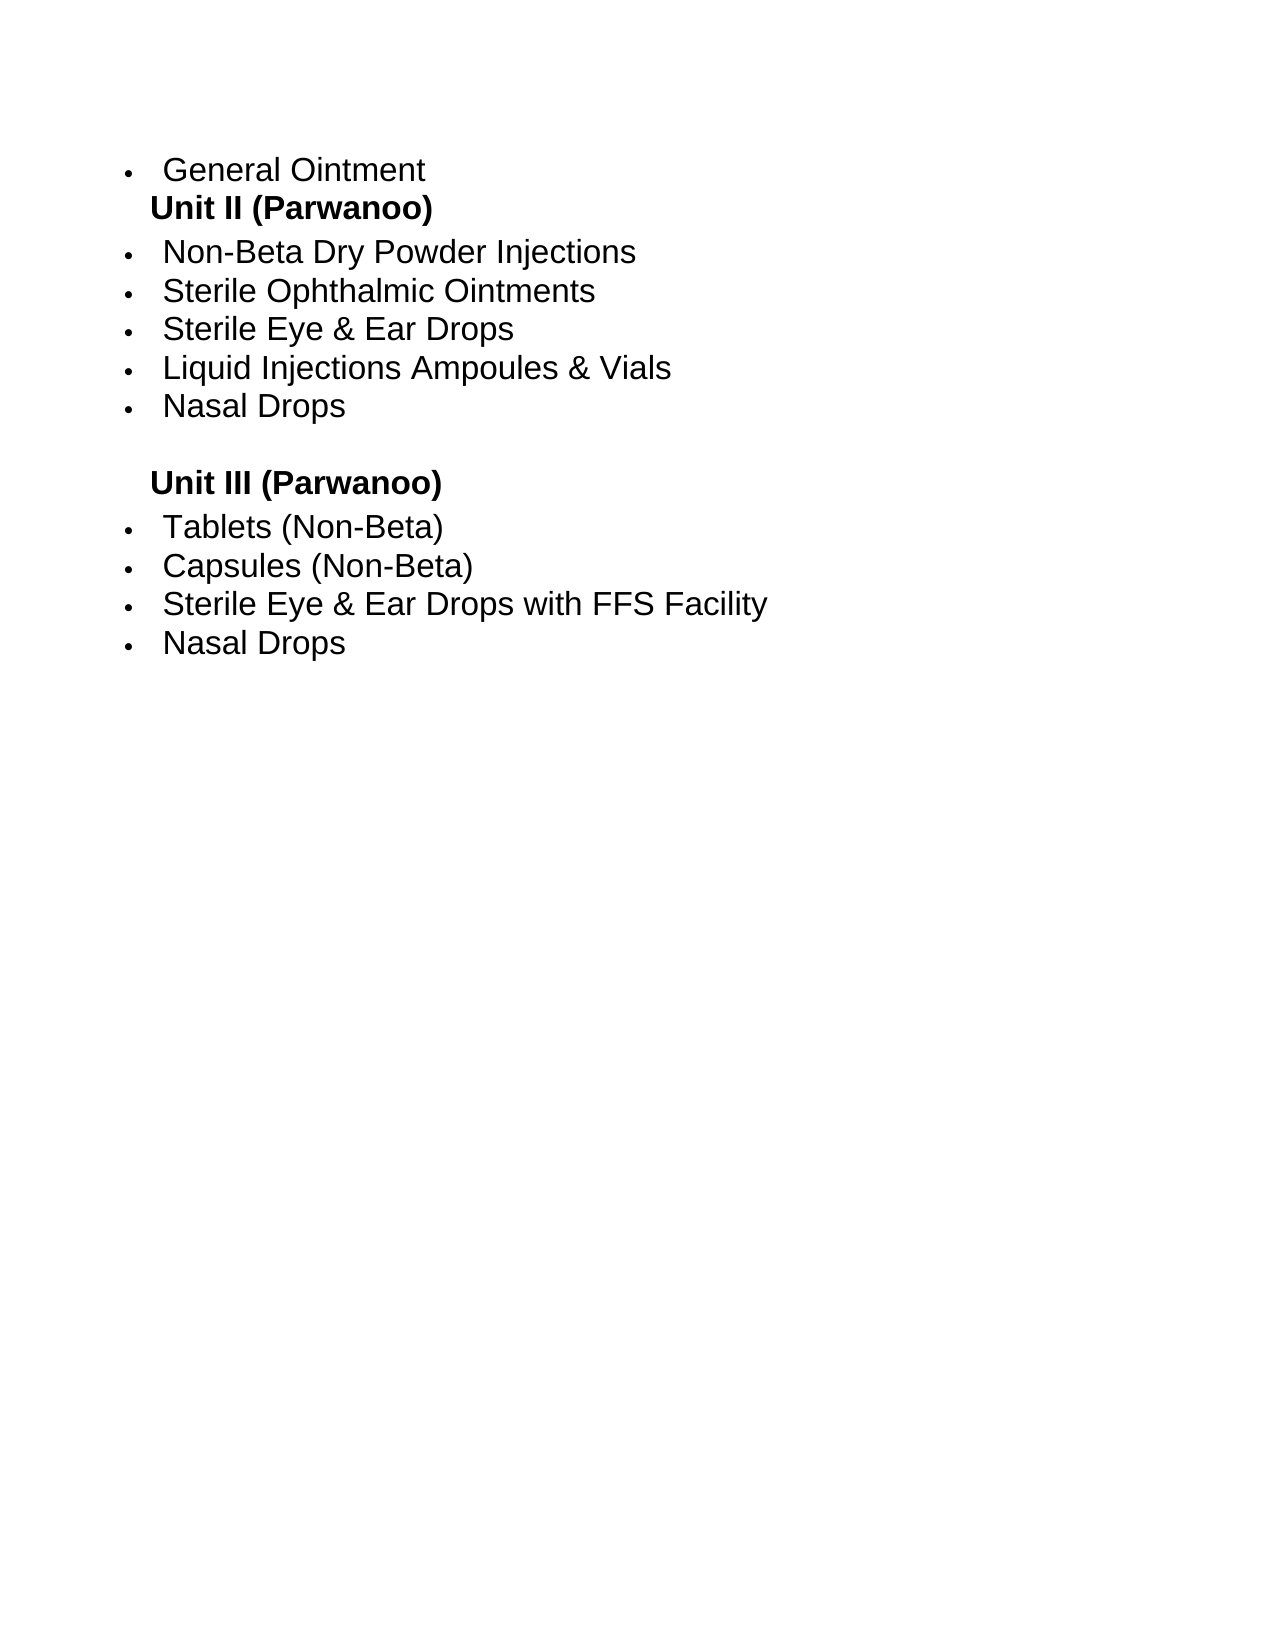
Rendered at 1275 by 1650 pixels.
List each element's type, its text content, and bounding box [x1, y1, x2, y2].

list Nasal Drops [125, 623, 1125, 661]
list Capsules (Non-Beta) [125, 546, 1125, 584]
list Nasal Drops [125, 386, 1125, 425]
subtitle Unit III (Parwanoo) [150, 463, 1125, 502]
list Non-Beta Dry Powder Injections [125, 233, 1125, 271]
list Sterile Eye & Ear Drops with FFS Facility [125, 584, 1125, 623]
subtitle Unit II (Parwanoo) [150, 188, 1125, 227]
list Sterile Ophthalmic Ointments [125, 271, 1125, 309]
list General Ointment [125, 150, 1125, 188]
list Tablets (Non-Beta) [125, 507, 1125, 546]
list Liquid Injections Ampoules & Vials [125, 348, 1125, 386]
list Sterile Eye & Ear Drops [125, 309, 1125, 348]
